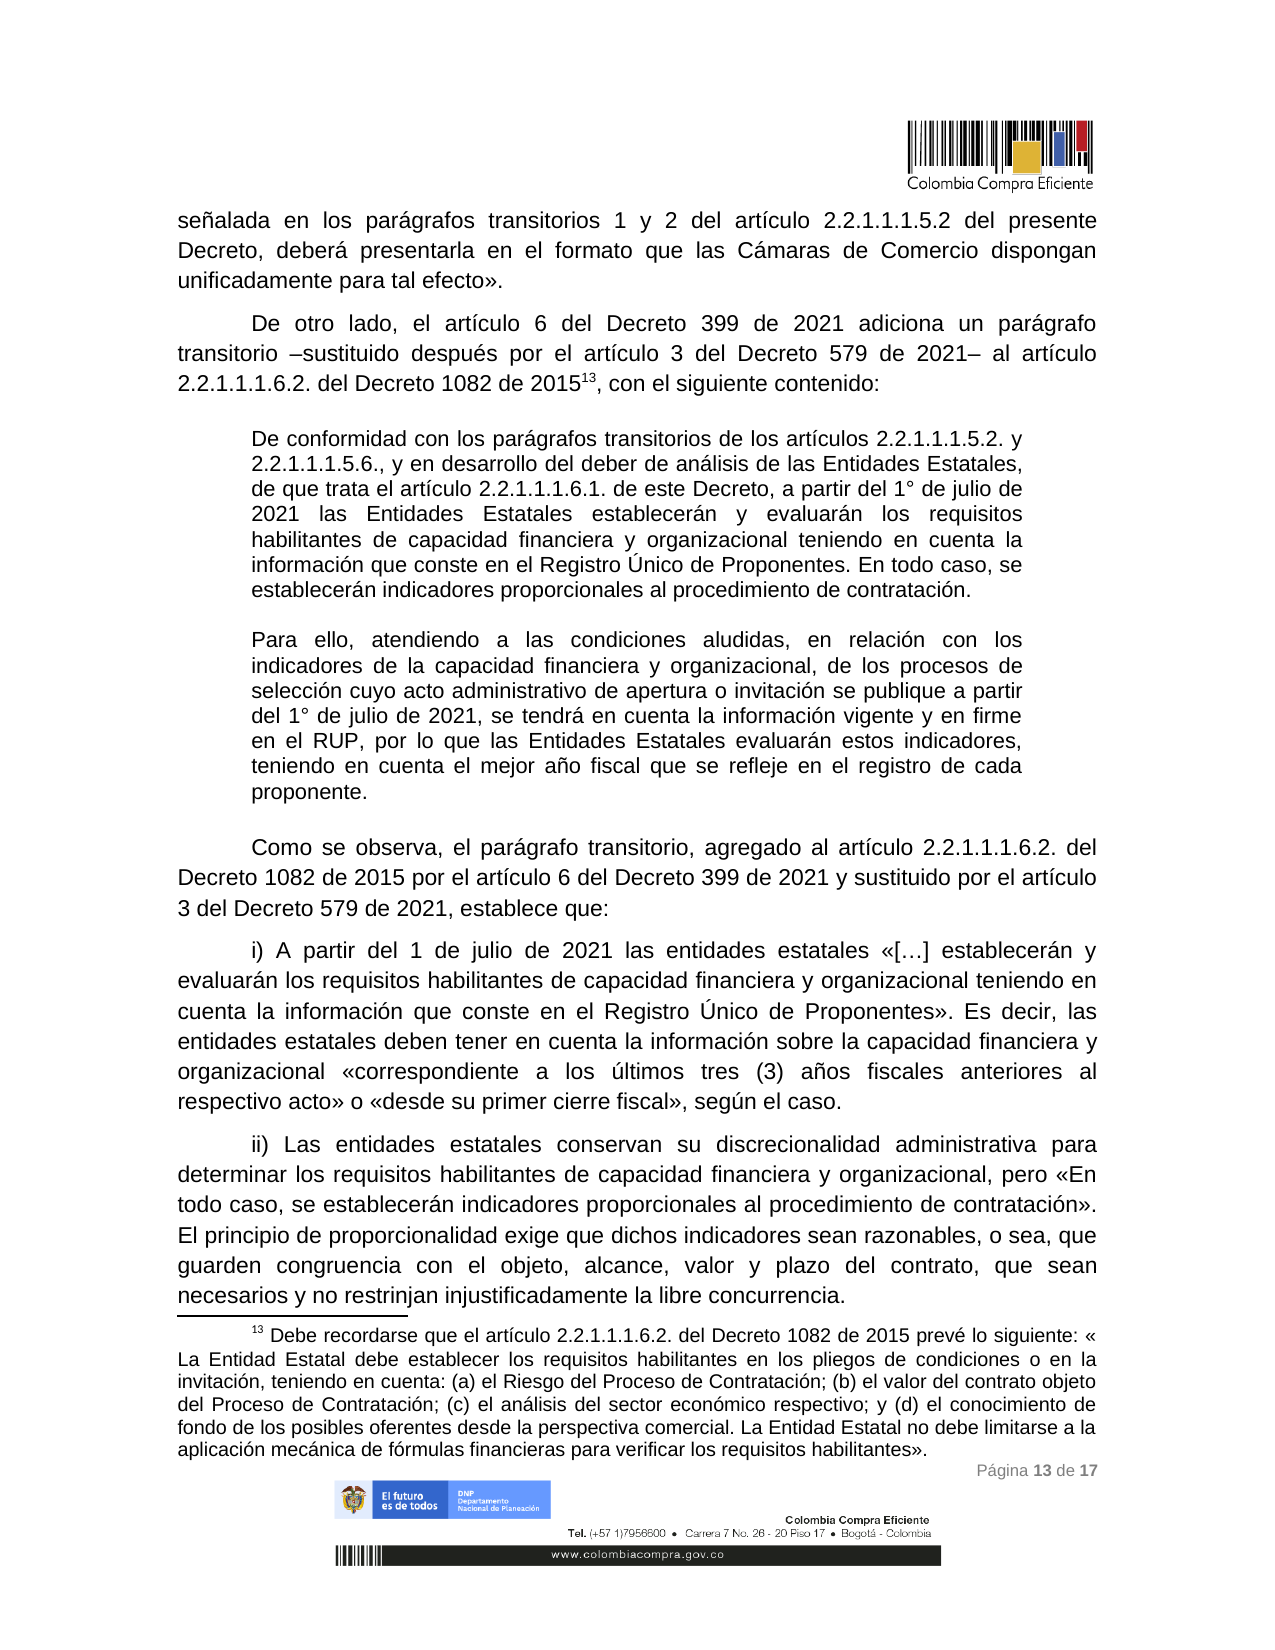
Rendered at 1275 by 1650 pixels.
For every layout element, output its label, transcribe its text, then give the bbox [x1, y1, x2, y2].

text De conformidad con los parágrafos transitorios de los artículos 2.2.1.1.1.5.2. y 2.2.1.1.1.5.6., y en desarrollo del deber de análisis de las Entidades Estatales, de que trata el artículo 2.2.1.1.1.6.1. de este Decreto, a partir del 1° de julio de 2021 las Entidades Estatales establecerán y evaluarán los requisitos habilitantes de capacidad financiera y organizacional teniendo en cuenta la información que conste en el Registro Único de Proponentes. En todo caso, se establecerán indicadores proporcionales al procedimiento de contratación. [251, 426, 1024, 602]
picture [334, 1480, 942, 1566]
text ii) Las entidades estatales conservan su discrecionalidad administrativa para determinar los requisitos habilitantes de capacidad financiera y organizacional, pero «En todo caso, se establecerán indicadores proporcionales al procedimiento de contratación». El principio de proporcionalidad exige que dichos indicadores sean razonables, o sea, que guarden congruencia con el objeto, alcance, valor y plazo del contrato, que sean necesarios y no restrinjan injustificadamente la libre concurrencia. [177, 1131, 1098, 1308]
text i) A partir del 1 de julio de 2021 las entidades estatales «[…] establecerán y evaluarán los requisitos habilitantes de capacidad financiera y organizacional teniendo en cuenta la información que conste en el Registro Único de Proponentes». Es decir, las entidades estatales deben tener en cuenta la información sobre la capacidad financiera y organizacional «correspondiente a los últimos tres (3) años fiscales anteriores al respectivo acto» o «desde su primer cierre fiscal», según el caso. [177, 937, 1098, 1114]
text De otro lado, el artículo 6 del Decreto 399 de 2021 adiciona un parágrafo transitorio –sustituido después por el artículo 3 del Decreto 579 de 2021– al artículo 2.2.1.1.1.6.2. del Decreto 1082 de 2015, con el siguiente contenido: [177, 310, 1098, 397]
text Para ello, atendiendo a las condiciones aludidas, en relación con los indicadores de la capacidad financiera y organizacional, de los procesos de selección cuyo acto administrativo de apertura o invitación se publique a partir del 1° de julio de 2021, se tendrá en cuenta la información vigente y en firme en el RUP, por lo que las Entidades Estatales evaluarán estos indicadores, teniendo en cuenta el mejor año fiscal que se refleje en el registro de cada proponente. ​​ [251, 627, 1024, 804]
picture [899, 114, 1099, 196]
text Como se observa, el parágrafo transitorio, agregado al artículo 2.2.1.1.1.6.2. del Decreto 1082 de 2015 por el artículo 6 del Decreto 399 de 2021 y sustituido por el artículo 3 del Decreto 579 de 2021, establece que: [177, 834, 1098, 921]
